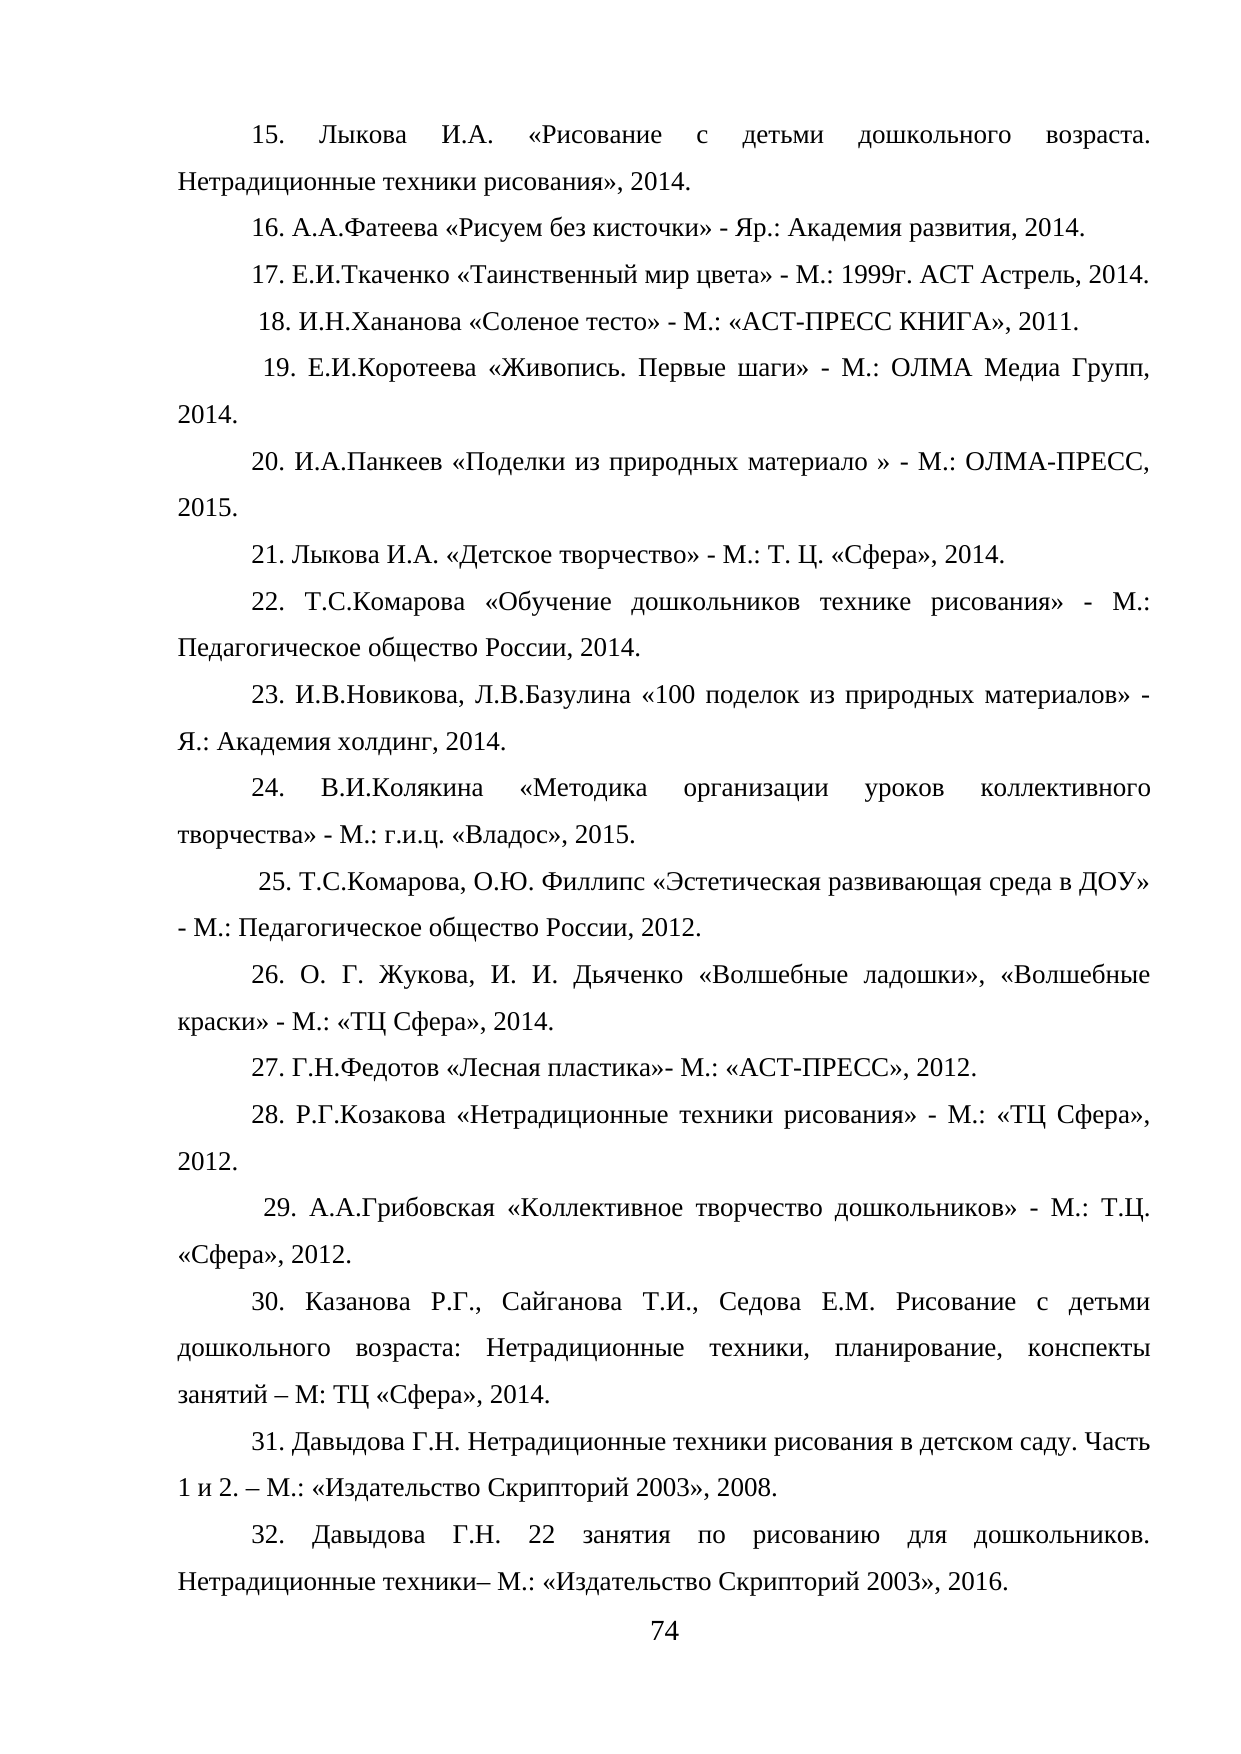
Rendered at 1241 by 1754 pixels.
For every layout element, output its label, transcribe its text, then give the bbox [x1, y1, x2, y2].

text 32. Давыдова Г.Н. 22 занятия по рисованию для дошкольников. Нетрадиционные техники– М.: «Издательство Скрипторий 2003», 2016. [177, 1518, 1152, 1596]
text 27. Г.Н.Федотов «Лесная пластика»- М.: «АСТ-ПРЕСС», 2012. [177, 1051, 1152, 1083]
text 17. Е.И.Ткаченко «Таинственный мир цвета» - М.: 1999г. АСТ Астрель, 2014. [177, 258, 1152, 289]
text 16. А.А.Фатеева «Рисуем без кисточки» - Яр.: Академия развития, 2014. [177, 211, 1152, 243]
text 22. Т.С.Комарова «Обучение дошкольников технике рисования» - М.: Педагогическое общество России, 2014. [177, 585, 1152, 663]
text 19. Е.И.Коротеева «Живопись. Первые шаги» - М.: ОЛМА Медиа Групп, 2014. [177, 351, 1152, 429]
text 26. О. Г. Жукова, И. И. Дьяченко «Волшебные ладошки», «Волшебные краски» - М.: «ТЦ Сфера», 2014. [177, 958, 1152, 1036]
text 18. И.Н.Хананова «Соленое тесто» - М.: «АСТ-ПРЕСС КНИГА», 2011. [177, 305, 1152, 336]
text 31. Давыдова Г.Н. Нетрадиционные техники рисования в детском саду. Часть 1 и 2. – М.: «Издательство Скрипторий 2003», 2008. [177, 1425, 1152, 1503]
text 30. Казанова Р.Г., Сайганова Т.И., Седова Е.М. Рисование с детьми дошкольного возраста: Нетрадиционные техники, планирование, конспекты занятий – М: ТЦ «Сфера», 2014. [177, 1285, 1152, 1409]
text 29. А.А.Грибовская «Коллективное творчество дошкольников» - М.: Т.Ц. «Сфера», 2012. [177, 1191, 1152, 1269]
text 21. Лыкова И.А. «Детское творчество» - М.: Т. Ц. «Сфера», 2014. [177, 538, 1152, 569]
text 28. Р.Г.Козакова «Нетрадиционные техники рисования» - М.: «ТЦ Сфера», 2012. [177, 1098, 1152, 1176]
text 20. И.А.Панкеев «Поделки из природных материало » - М.: ОЛМА-ПРЕСС, 2015. [177, 445, 1152, 523]
text 24. В.И.Колякина «Методика организации уроков коллективного творчества» - М.: г.и.ц. «Владос», 2015. [177, 771, 1152, 849]
text 25. Т.С.Комарова, О.Ю. Филлипс «Эстетическая развивающая среда в ДОУ» - М.: Педагогическое общество России, 2012. [177, 865, 1152, 943]
text 23. И.В.Новикова, Л.В.Базулина «100 поделок из природных материалов» - Я.: Академия холдинг, 2014. [177, 678, 1152, 756]
text 15. Лыкова И.А. «Рисование с детьми дошкольного возраста. Нетрадиционные техники рисования», 2014. [177, 118, 1152, 196]
